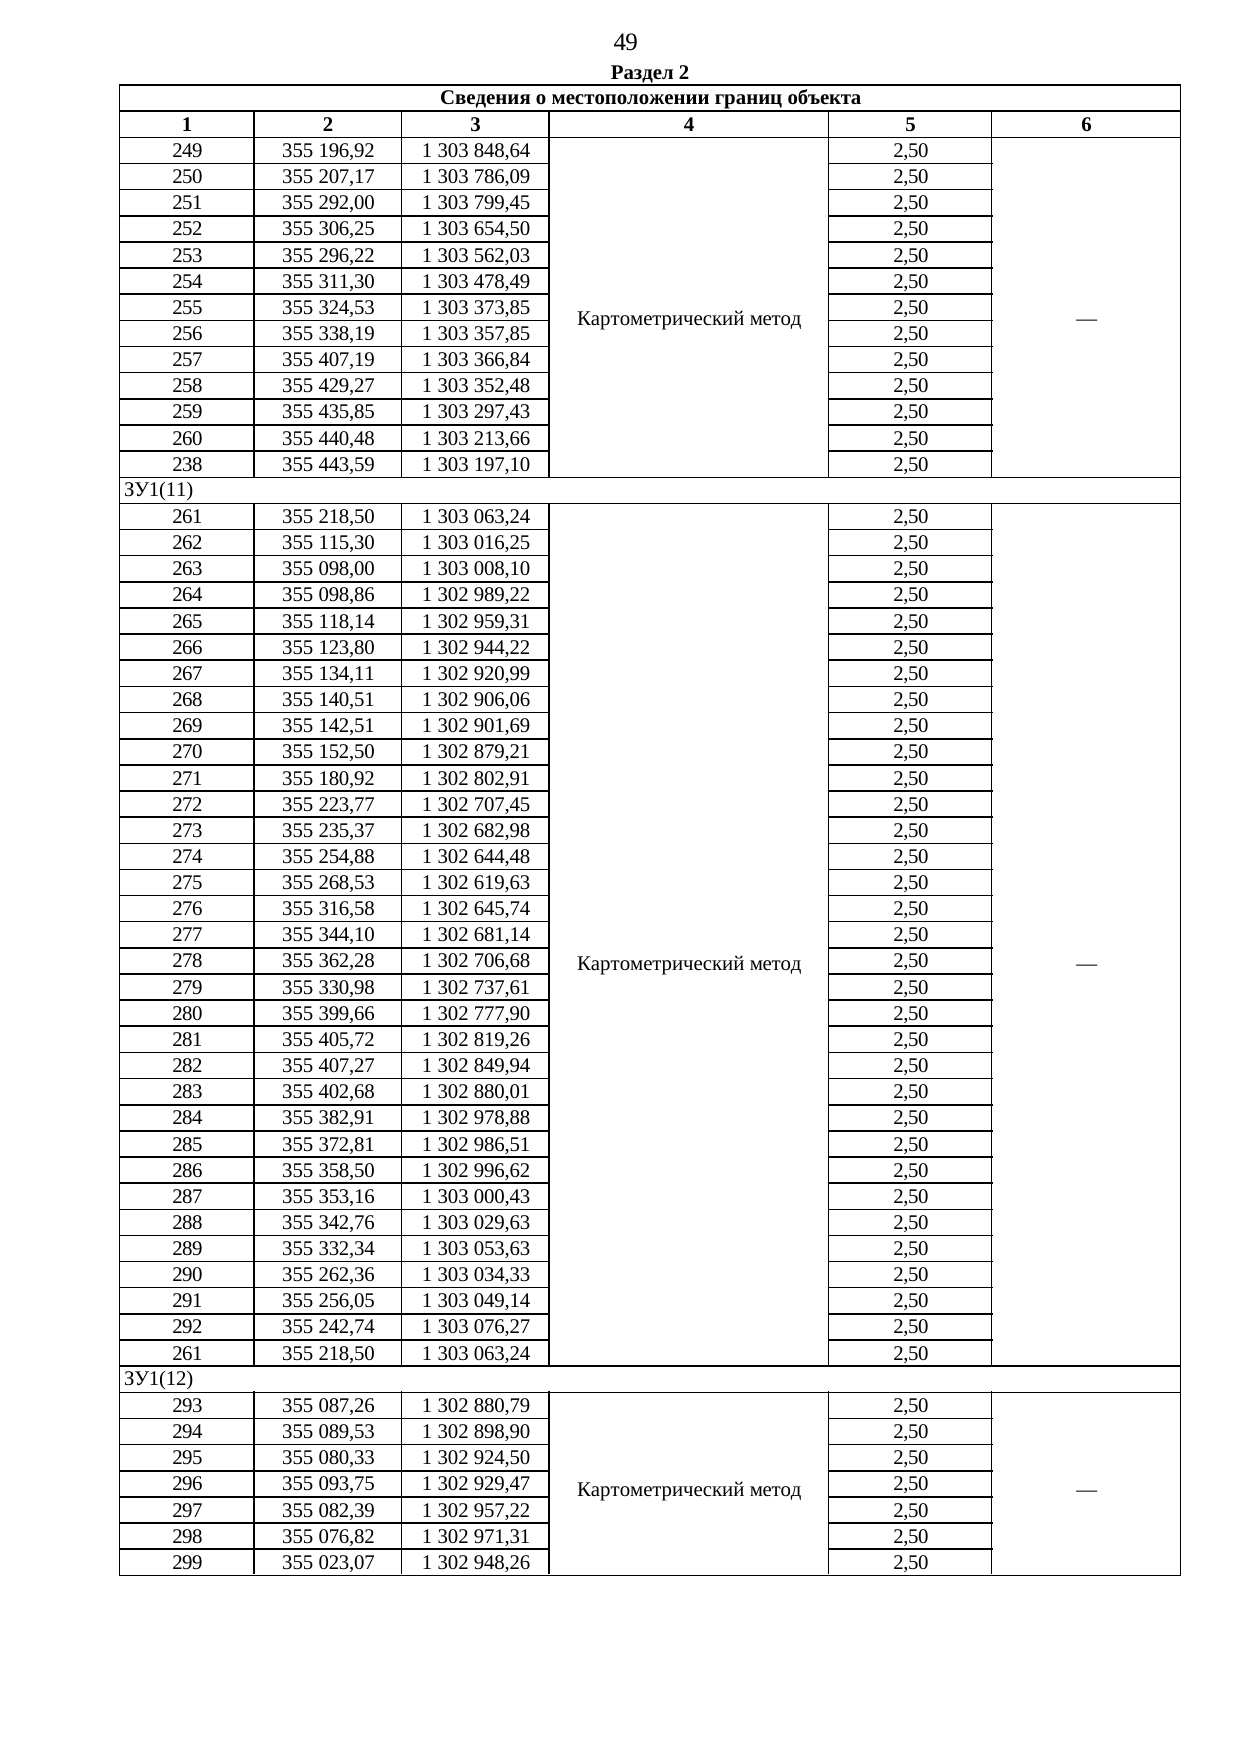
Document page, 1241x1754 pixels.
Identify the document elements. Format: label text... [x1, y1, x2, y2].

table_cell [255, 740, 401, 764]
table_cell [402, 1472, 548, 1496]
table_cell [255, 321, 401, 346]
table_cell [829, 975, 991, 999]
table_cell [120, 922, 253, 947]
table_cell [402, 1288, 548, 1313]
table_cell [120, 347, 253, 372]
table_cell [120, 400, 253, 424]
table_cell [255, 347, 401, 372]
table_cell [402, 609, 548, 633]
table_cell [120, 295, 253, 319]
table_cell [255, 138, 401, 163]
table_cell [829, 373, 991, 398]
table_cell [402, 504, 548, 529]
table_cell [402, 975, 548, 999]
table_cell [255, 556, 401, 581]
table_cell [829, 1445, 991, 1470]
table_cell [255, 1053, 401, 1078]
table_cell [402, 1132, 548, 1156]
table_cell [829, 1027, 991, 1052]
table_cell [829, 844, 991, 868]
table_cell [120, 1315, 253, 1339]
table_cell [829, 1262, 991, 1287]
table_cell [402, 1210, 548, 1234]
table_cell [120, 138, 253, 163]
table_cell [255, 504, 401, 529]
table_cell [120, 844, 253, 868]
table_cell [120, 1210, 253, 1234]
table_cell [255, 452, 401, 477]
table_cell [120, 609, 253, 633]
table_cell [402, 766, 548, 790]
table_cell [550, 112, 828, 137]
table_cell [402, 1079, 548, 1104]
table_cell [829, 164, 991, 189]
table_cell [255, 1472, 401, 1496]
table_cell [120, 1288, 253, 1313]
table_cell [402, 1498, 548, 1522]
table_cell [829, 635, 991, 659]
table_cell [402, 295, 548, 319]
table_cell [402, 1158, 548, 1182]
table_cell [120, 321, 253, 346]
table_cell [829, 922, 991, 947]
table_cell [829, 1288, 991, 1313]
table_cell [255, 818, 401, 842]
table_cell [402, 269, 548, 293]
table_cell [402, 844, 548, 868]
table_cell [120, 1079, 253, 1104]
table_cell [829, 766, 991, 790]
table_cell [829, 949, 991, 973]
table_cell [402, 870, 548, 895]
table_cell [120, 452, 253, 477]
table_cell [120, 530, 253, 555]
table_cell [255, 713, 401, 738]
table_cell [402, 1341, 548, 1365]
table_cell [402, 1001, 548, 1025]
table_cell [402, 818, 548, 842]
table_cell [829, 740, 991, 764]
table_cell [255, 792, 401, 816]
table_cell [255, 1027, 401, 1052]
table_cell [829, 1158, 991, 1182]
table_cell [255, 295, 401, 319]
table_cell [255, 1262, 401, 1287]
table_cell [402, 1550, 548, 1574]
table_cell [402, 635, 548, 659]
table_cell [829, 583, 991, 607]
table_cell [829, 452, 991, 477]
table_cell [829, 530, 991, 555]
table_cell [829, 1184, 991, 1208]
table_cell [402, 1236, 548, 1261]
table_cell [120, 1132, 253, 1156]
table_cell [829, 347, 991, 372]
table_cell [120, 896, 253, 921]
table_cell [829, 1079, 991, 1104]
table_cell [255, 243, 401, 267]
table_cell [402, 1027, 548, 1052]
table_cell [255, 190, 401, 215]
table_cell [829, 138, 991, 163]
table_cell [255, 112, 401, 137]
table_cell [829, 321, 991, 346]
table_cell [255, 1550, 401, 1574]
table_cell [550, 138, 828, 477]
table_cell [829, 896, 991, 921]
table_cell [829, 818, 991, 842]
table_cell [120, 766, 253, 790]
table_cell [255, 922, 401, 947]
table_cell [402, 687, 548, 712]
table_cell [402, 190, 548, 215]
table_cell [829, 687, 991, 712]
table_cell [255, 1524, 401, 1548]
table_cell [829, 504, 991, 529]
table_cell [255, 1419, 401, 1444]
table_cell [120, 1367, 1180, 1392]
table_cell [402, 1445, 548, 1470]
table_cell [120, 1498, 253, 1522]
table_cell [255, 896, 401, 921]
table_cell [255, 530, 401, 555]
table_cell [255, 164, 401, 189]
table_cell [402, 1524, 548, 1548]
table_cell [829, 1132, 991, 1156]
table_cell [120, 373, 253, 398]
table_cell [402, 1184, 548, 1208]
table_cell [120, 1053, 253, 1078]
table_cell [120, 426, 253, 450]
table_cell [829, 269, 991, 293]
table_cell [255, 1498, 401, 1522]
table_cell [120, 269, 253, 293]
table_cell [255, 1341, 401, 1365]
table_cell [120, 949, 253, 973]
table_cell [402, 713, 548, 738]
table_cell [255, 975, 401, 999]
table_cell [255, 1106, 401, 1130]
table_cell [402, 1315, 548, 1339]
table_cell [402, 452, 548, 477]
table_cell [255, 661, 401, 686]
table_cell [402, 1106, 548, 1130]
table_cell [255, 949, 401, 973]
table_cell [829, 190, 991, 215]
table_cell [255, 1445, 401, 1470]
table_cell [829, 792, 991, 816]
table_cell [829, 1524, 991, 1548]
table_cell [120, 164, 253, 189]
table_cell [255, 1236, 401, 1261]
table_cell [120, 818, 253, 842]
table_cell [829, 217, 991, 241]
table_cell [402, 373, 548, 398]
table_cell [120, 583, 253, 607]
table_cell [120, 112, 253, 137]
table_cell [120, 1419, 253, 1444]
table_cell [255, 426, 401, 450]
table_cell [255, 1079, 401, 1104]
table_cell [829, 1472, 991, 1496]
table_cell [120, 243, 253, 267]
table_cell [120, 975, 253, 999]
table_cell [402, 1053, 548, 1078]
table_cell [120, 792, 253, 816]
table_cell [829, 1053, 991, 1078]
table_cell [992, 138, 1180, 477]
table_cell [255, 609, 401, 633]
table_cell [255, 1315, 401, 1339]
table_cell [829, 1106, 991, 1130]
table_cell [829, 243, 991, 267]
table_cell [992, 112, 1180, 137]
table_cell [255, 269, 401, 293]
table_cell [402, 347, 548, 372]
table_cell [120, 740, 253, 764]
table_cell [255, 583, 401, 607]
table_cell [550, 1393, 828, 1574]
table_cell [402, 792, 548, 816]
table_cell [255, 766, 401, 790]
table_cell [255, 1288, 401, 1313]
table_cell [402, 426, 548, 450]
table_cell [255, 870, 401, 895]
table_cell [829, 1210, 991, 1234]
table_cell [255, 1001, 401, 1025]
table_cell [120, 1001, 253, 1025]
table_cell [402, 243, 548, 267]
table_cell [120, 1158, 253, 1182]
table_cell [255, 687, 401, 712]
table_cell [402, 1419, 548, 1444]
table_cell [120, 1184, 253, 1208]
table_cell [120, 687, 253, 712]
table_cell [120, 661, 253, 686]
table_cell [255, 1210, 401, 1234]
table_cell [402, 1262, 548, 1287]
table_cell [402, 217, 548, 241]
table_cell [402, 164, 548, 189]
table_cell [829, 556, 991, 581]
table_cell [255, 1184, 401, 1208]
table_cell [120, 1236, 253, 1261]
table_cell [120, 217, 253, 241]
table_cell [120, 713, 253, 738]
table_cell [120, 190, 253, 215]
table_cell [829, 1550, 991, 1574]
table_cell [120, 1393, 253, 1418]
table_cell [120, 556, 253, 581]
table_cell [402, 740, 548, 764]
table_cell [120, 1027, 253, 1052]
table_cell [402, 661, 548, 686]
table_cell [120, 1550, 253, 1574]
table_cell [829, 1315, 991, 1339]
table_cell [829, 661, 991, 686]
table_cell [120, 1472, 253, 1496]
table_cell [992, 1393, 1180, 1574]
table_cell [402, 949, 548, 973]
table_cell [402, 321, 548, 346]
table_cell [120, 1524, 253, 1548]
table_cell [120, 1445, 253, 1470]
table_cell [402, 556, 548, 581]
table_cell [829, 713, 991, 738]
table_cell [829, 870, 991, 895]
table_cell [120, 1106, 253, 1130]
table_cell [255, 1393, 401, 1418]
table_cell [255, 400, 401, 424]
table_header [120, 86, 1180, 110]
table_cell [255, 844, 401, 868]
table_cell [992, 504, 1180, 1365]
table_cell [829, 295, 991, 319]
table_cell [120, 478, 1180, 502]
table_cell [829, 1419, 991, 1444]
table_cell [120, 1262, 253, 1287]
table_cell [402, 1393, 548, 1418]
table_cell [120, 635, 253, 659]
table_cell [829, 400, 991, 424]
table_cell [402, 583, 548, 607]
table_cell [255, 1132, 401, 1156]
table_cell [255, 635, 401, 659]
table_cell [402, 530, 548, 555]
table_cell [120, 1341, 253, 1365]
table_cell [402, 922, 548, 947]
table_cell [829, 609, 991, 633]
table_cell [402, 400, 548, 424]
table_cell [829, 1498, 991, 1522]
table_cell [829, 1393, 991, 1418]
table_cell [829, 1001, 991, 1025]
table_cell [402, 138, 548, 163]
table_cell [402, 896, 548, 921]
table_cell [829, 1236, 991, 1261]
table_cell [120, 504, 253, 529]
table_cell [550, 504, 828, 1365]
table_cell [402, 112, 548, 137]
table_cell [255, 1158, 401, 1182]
text Раздел 2 [130, 60, 1171, 84]
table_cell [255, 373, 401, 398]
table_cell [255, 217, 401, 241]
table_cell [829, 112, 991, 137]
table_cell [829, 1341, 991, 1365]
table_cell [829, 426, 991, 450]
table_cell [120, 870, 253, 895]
